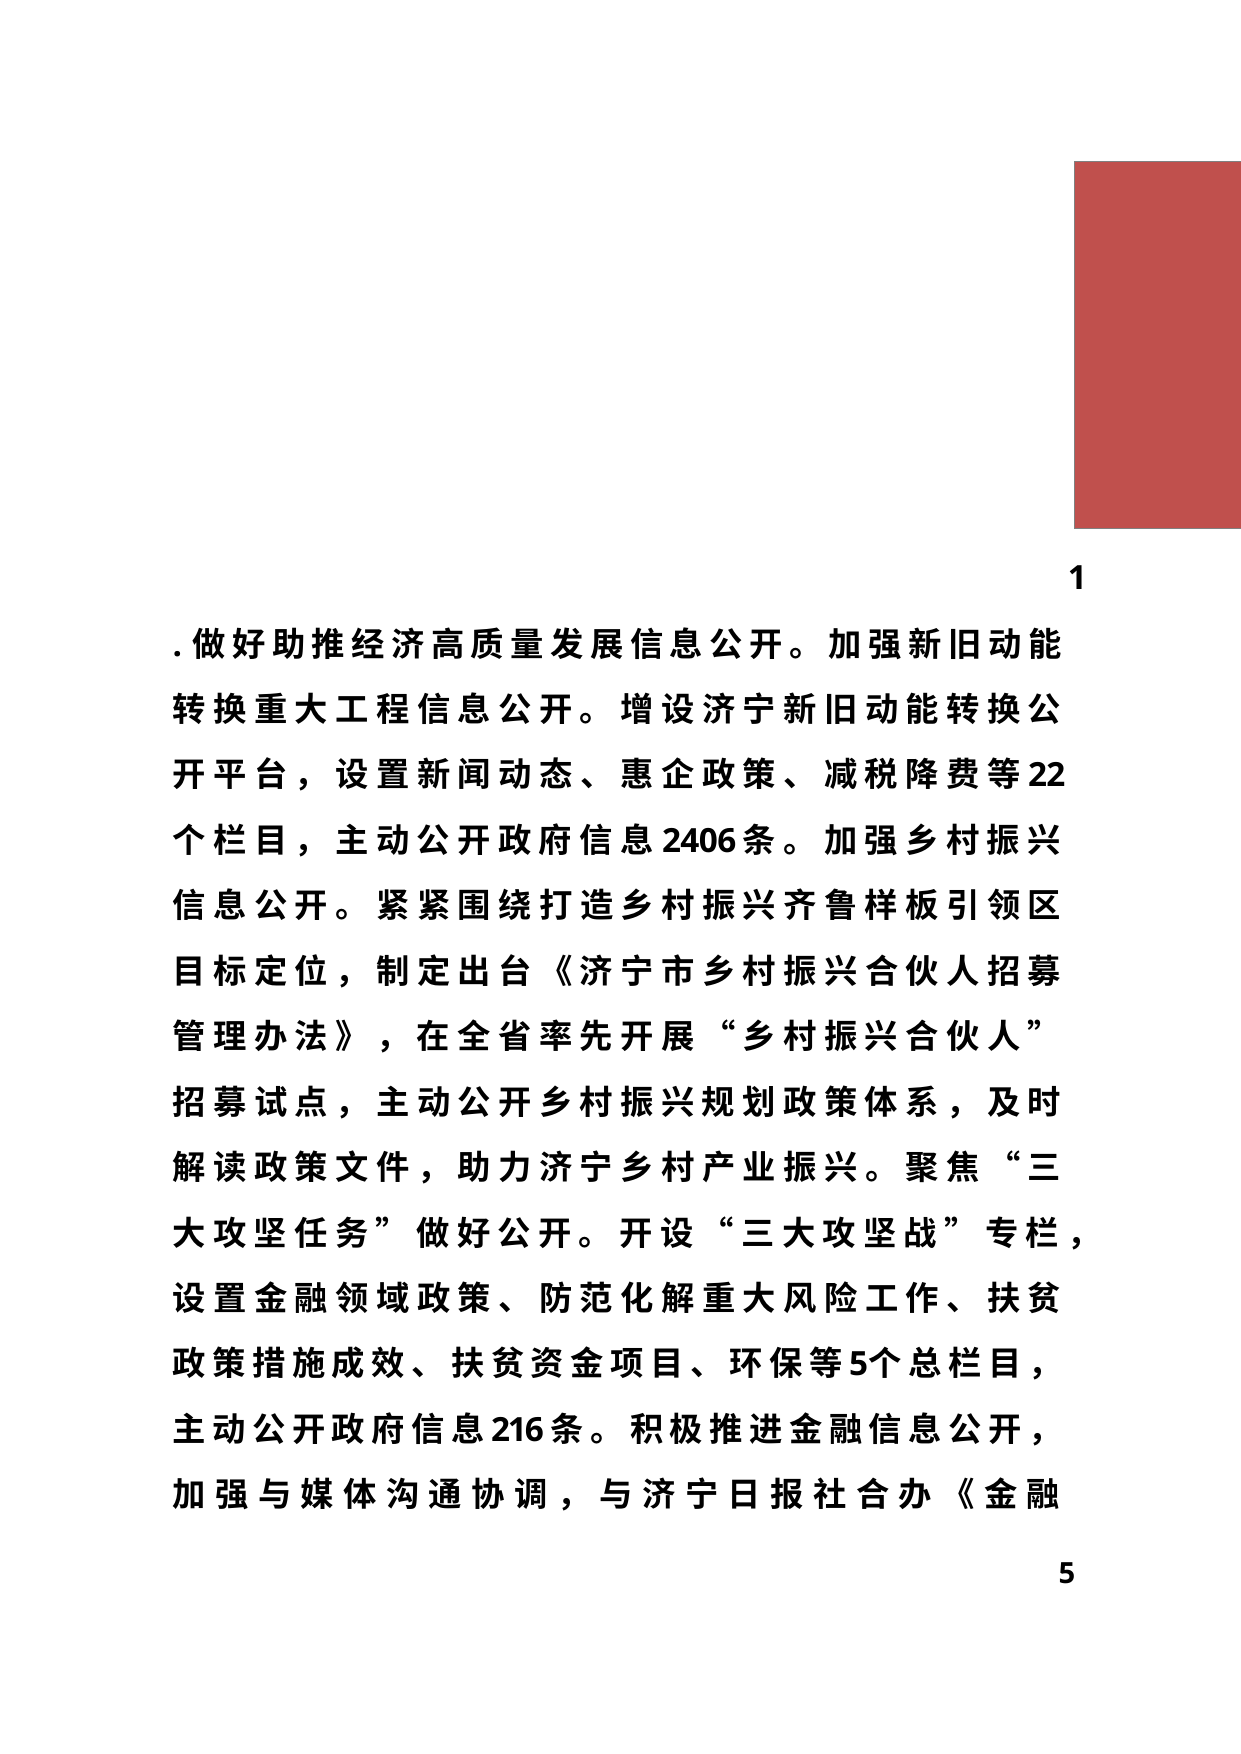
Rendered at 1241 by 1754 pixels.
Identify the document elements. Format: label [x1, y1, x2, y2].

text [172, 543, 1068, 1525]
